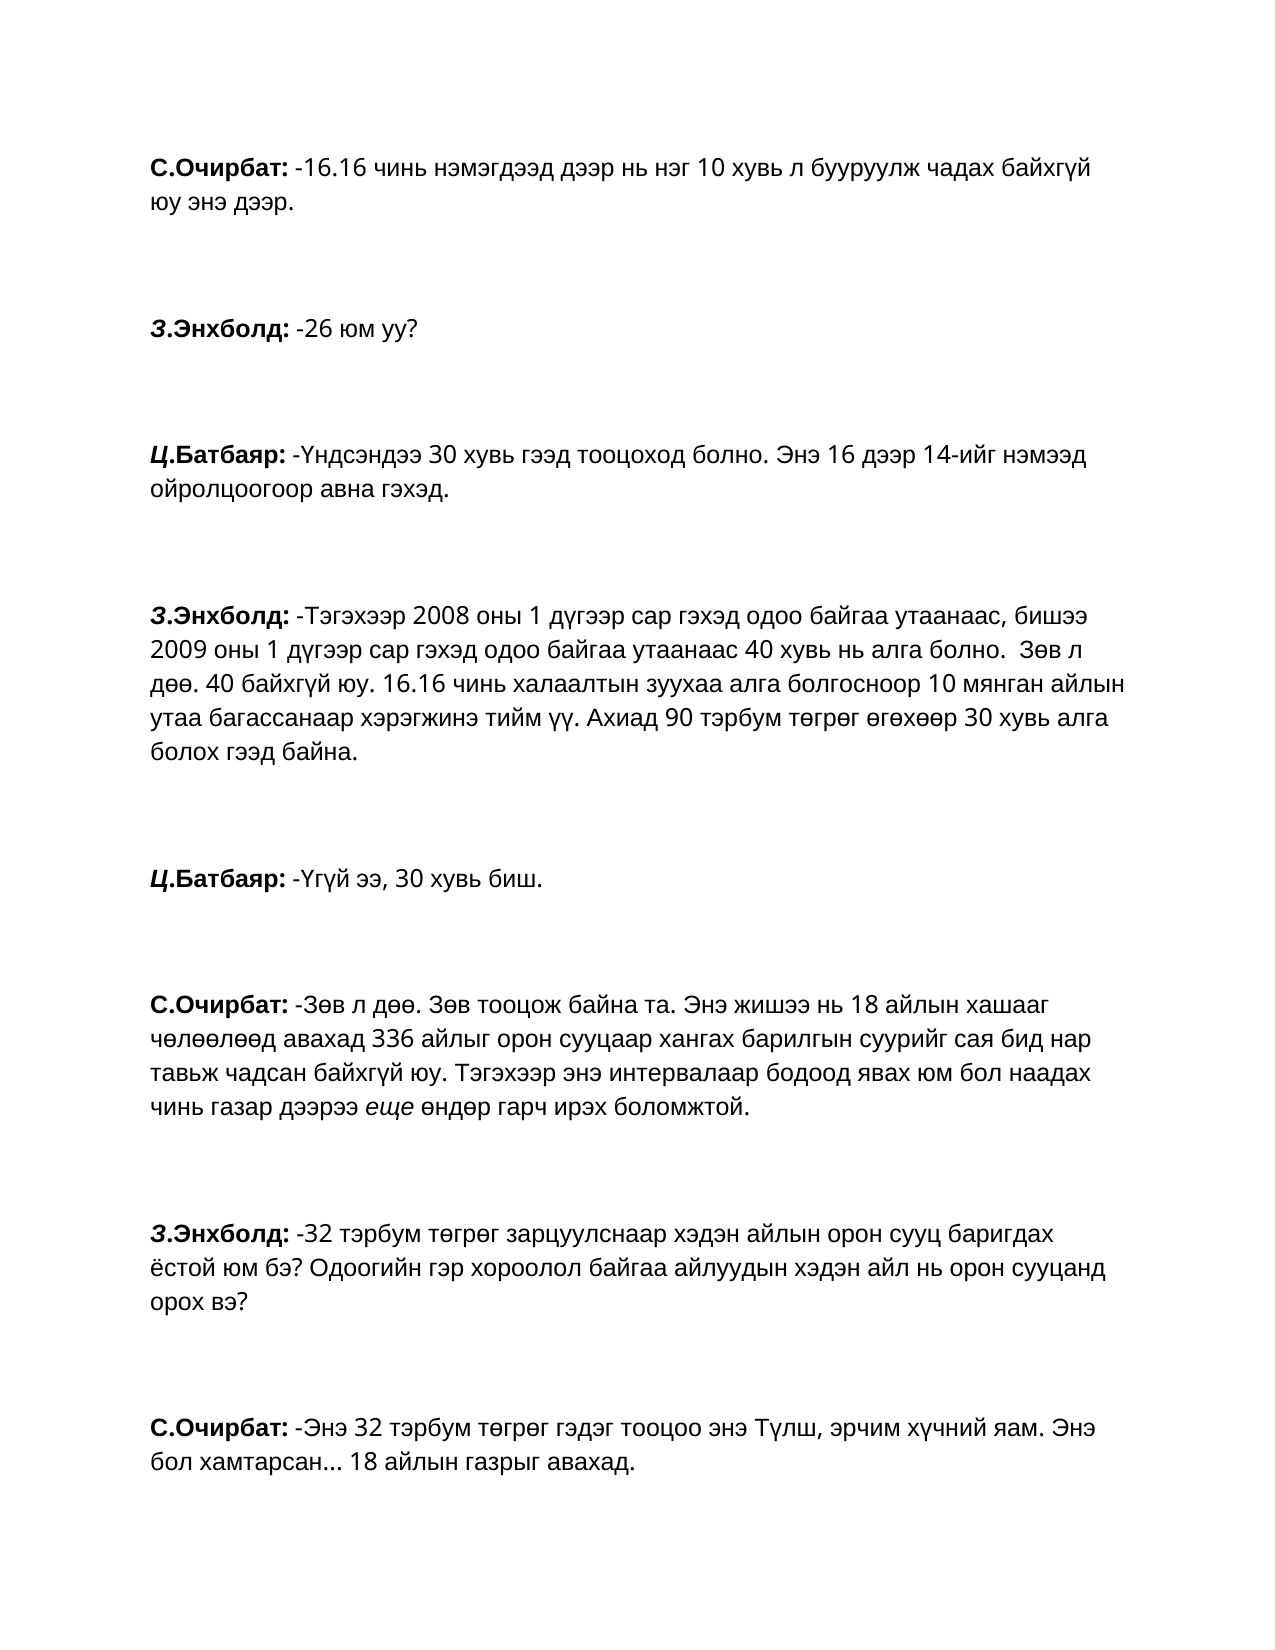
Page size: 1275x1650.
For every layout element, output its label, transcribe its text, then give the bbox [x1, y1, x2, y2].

text Ц.Батбаяр: -Үндсэндээ 30 хувь гээд тооцоход болно. Энэ 16 дээр 14-ийг нэмээд ойролцоогоор авна гэхэд. [150, 437, 1125, 505]
text С.Очирбат: -16.16 чинь нэмэгдээд дээр нь нэг 10 хувь л бууруулж чадах байхгүй юу энэ дээр. [150, 150, 1125, 218]
text С.Очирбат: -Зөв л дөө. Зөв тооцож байна та. Энэ жишээ нь 18 айлын хашааг чөлөөлөөд авахад 336 айлыг орон сууцаар хангах барилгын суурийг сая бид нар тавьж чадсан байхгүй юу. Тэгэхээр энэ интервалаар бодоод явах юм бол наадах чинь газар дээрээ еще өндөр гарч ирэх боломжтой. [150, 987, 1125, 1123]
text З.Энхболд: -Тэгэхээр 2008 оны 1 дүгээр сар гэхэд одоо байгаа утаанаас, бишээ 2009 оны 1 дүгээр сар гэхэд одоо байгаа утаанаас 40 хувь нь алга болно. Зөв л дөө. 40 байхгүй юу. 16.16 чинь халаалтын зуухаа алга болгосноор 10 мянган айлын утаа багассанаар хэрэгжинэ тийм үү. Ахиад 90 тэрбум төгрөг өгөхөөр 30 хувь алга болох гээд байна. [150, 597, 1125, 768]
text Ц.Батбаяр: -Үгүй ээ, 30 хувь биш. [150, 860, 1125, 894]
text С.Очирбат: -Энэ 32 тэрбум төгрөг гэдэг тооцоо энэ Түлш, эрчим хүчний яам. Энэ бол хамтарсан... 18 айлын газрыг авахад. [150, 1410, 1125, 1478]
text З.Энхболд: -26 юм уу? [150, 311, 1125, 344]
text З.Энхболд: -32 тэрбум төгрөг зарцуулснаар хэдэн айлын орон сууц баригдах ёстой юм бэ? Одоогийн гэр хороолол байгаа айлуудын хэдэн айл нь орон сууцанд орох вэ? [150, 1215, 1125, 1317]
